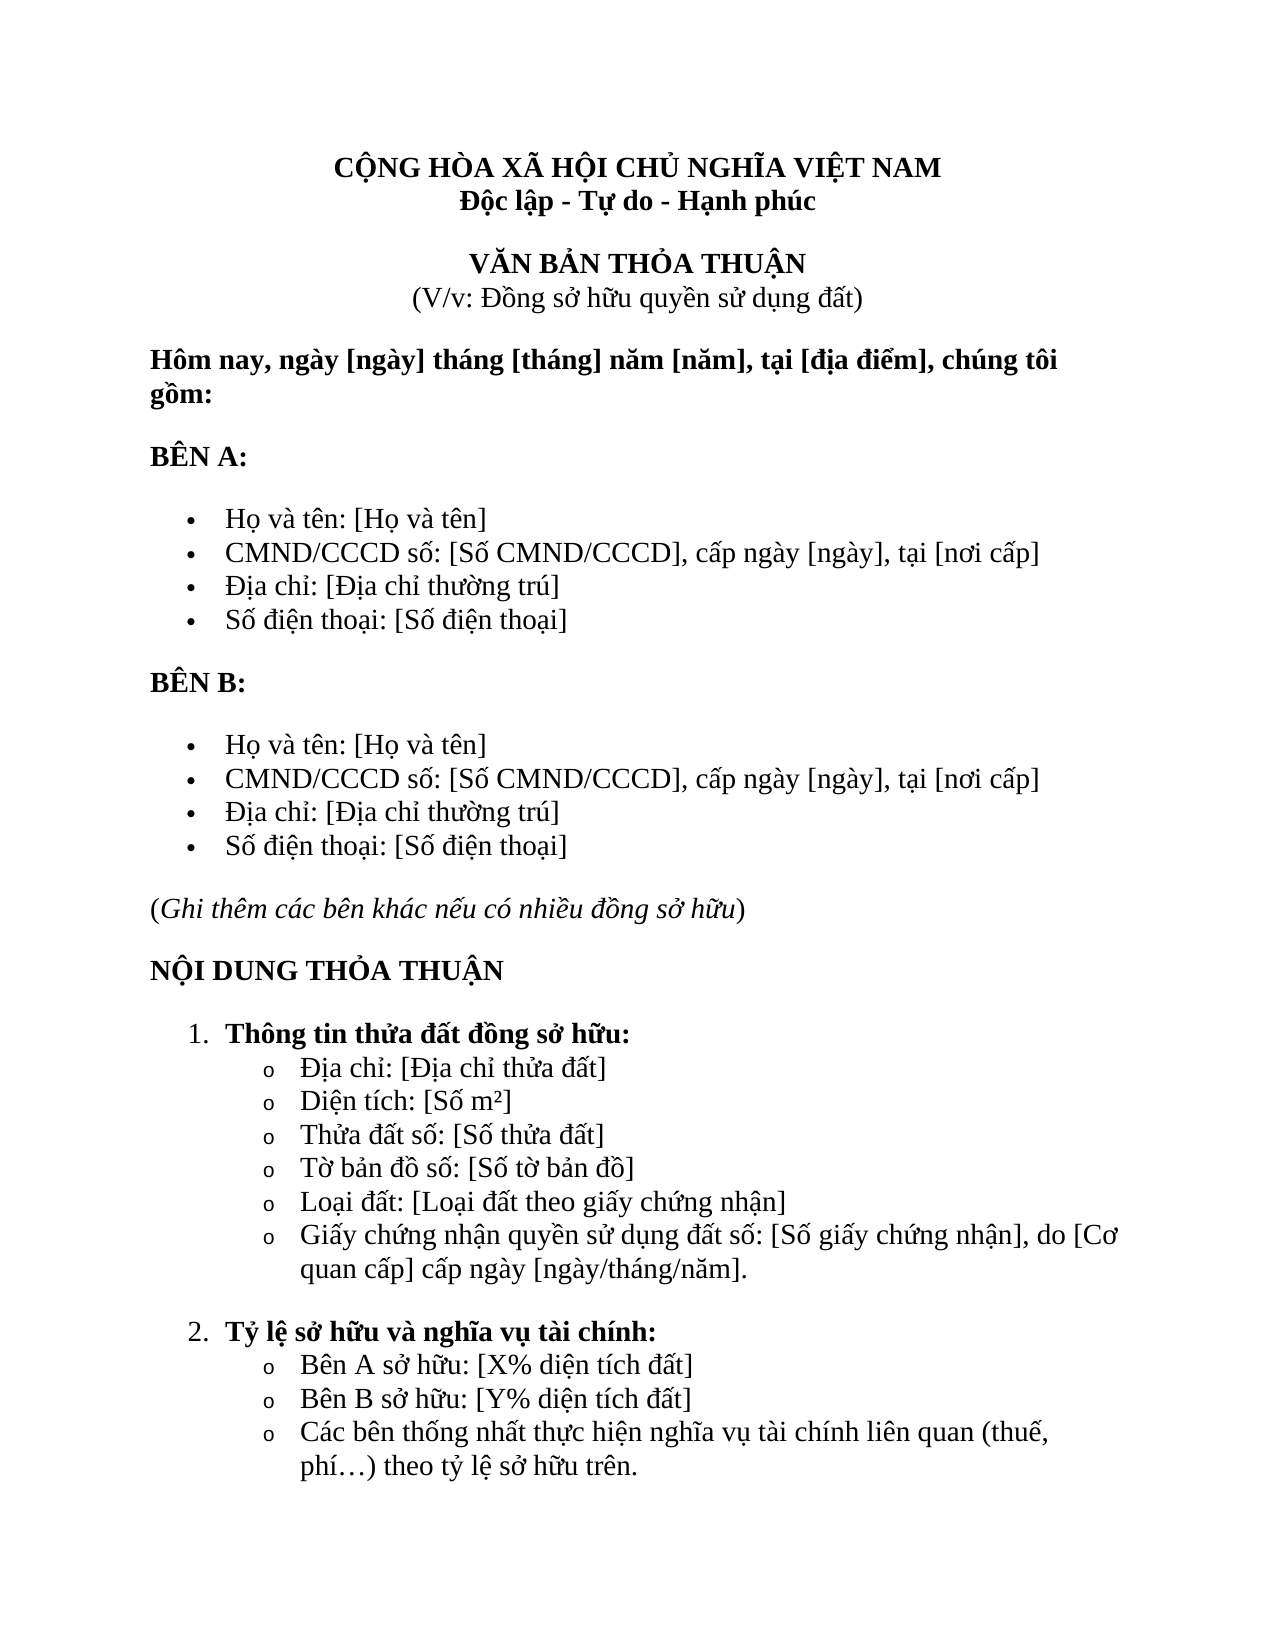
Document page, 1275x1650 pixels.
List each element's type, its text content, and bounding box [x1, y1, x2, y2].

list Thửa đất số: [Số thửa đất] [262, 1146, 1125, 1179]
list Giấy chứng nhận quyền sử dụng đất số: [Số giấy chứng nhận], do [Cơ quan cấp] cấp ngày [ngày/tháng/năm]. [262, 1247, 1125, 1314]
list Loại đất: [Loại đất theo giấy chứng nhận] [262, 1213, 1125, 1247]
list Thông tin thửa đất đồng sở hữu: [187, 1016, 1125, 1050]
list Họ và tên: [Họ và tên] [187, 727, 1125, 761]
list CMND/CCCD số: [Số CMND/CCCD], cấp ngày [ngày], tại [nơi cấp] [187, 761, 1125, 794]
text VĂN BẢN THỎA THUẬN (V/v: Đồng sở hữu quyền sử dụng đất) [150, 246, 1125, 313]
list Tỷ lệ sở hữu và nghĩa vụ tài chính: [187, 1343, 1125, 1376]
list Họ và tên: [Họ và tên] [187, 501, 1125, 535]
subtitle CỘNG HÒA XÃ HỘI CHỦ NGHĨA VIỆT NAM Độc lập - Tự do - Hạnh phúc [150, 150, 1125, 217]
list Số điện thoại: [Số điện thoại] [187, 828, 1125, 862]
list Diện tích: [Số m²] [262, 1112, 1125, 1146]
list CMND/CCCD số: [Số CMND/CCCD], cấp ngày [ngày], tại [nơi cấp] [187, 535, 1125, 568]
list Số điện thoại: [Số điện thoại] [187, 602, 1125, 636]
list Địa chỉ: [Địa chỉ thường trú] [187, 794, 1125, 828]
subtitle NỘI DUNG THỎA THUẬN [150, 953, 1125, 987]
text Hôm nay, ngày [ngày] tháng [tháng] năm [năm], tại [địa điểm], chúng tôi gồm: [150, 342, 1125, 409]
list Tờ bản đồ số: [Số tờ bản đồ] [262, 1179, 1125, 1213]
subtitle BÊN B: [150, 665, 1125, 698]
subtitle BÊN A: [150, 439, 1125, 472]
text (Ghi thêm các bên khác nếu có nhiều đồng sở hữu) [150, 891, 1125, 924]
list Địa chỉ: [Địa chỉ thửa đất] [262, 1079, 1125, 1112]
list Địa chỉ: [Địa chỉ thường trú] [187, 568, 1125, 602]
list Bên B sở hữu: [Y% diện tích đất] [262, 1439, 1125, 1473]
list Bên A sở hữu: [X% diện tích đất] [262, 1406, 1125, 1439]
